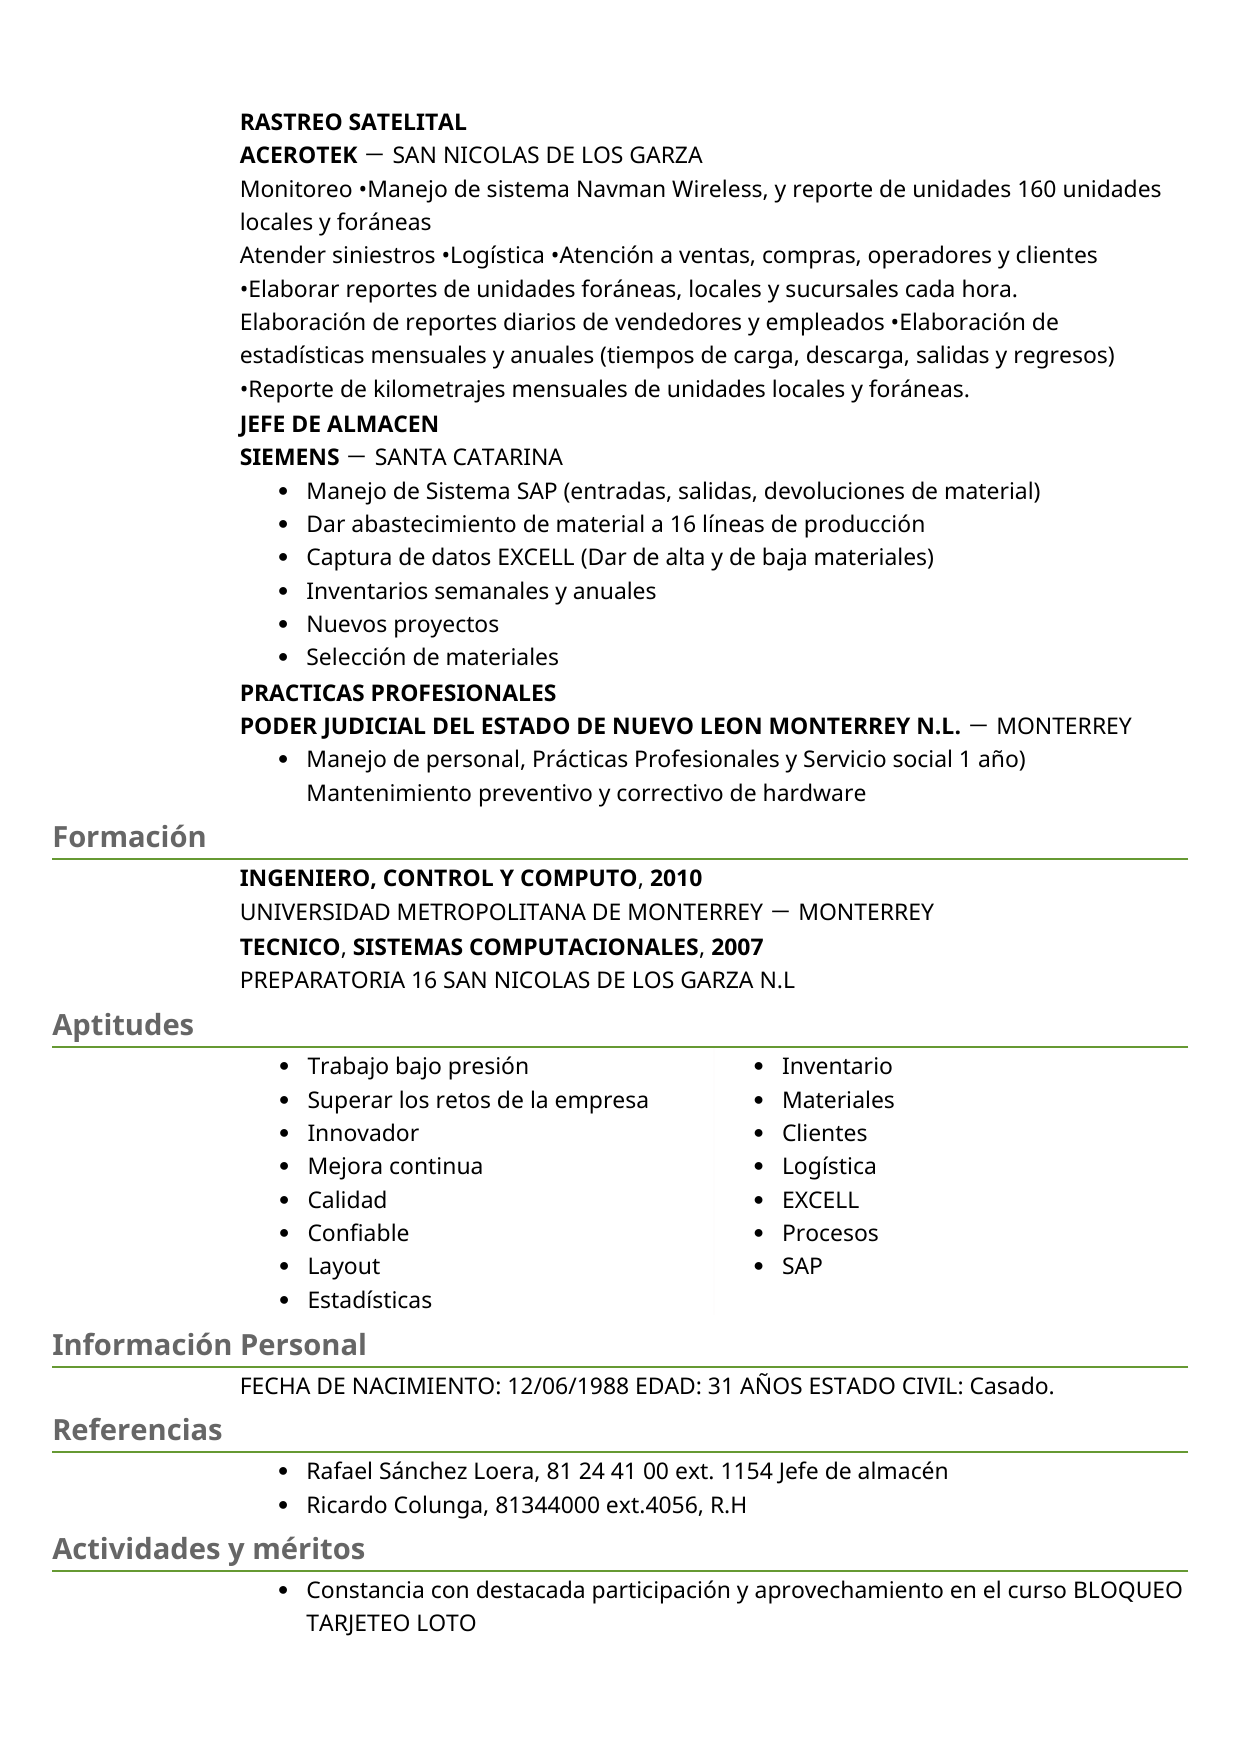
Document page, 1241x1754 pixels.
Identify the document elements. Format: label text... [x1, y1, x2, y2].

list Inventarios semanales y anuales [273, 572, 1188, 606]
text ACEROTEK － SAN NICOLAS DE LOS GARZA [239, 137, 1188, 170]
title Información Personal [52, 1324, 1188, 1366]
list Nuevos proyectos [273, 606, 1188, 639]
list Manejo de personal, Prácticas Profesionales y Servicio social 1 año) Mantenimiento preventivo y correctivo de hardware [273, 741, 1188, 808]
list Rafael Sánchez Loera, 81 24 41 00 ext. 1154 Jefe de almacén [279, 1453, 1188, 1486]
text UNIVERSIDAD METROPOLITANA DE MONTERREY － MONTERREY [239, 893, 1188, 927]
title Aptitudes [52, 1004, 1188, 1046]
table_header Trabajo bajo presión Superar los retos de la empresa Innovador Mejora continua Calidad Confiable Layout Estadísticas [240, 1048, 713, 1315]
list Captura de datos EXCELL (Dar de alta y de baja materiales) [273, 539, 1188, 572]
text Monitoreo •Manejo de sistema Navman Wireless, y reporte de unidades 160 unidades locales y foráneas Atender siniestros •Logística •Atención a ventas, compras, operadores y clientes •Elaborar reportes de unidades foráneas, locales y sucursales cada hora. Elaboración de reportes diarios de vendedores y empleados •Elaboración de estadísticas mensuales y anuales (tiempos de carga, descarga, salidas y regresos) •Reporte de kilometrajes mensuales de unidades locales y foráneas. [239, 170, 1188, 404]
text INGENIERO, CONTROL Y COMPUTO, 2010 [239, 860, 1188, 893]
title Referencias [52, 1409, 1188, 1451]
list Constancia con destacada participación y aprovechamiento en el curso BLOQUEO TARJETEO LOTO [279, 1572, 1188, 1639]
text PRACTICAS PROFESIONALES [239, 674, 1188, 708]
list Selección de materiales [273, 639, 1188, 672]
title Actividades y méritos [52, 1528, 1188, 1570]
list Dar abastecimiento de material a 16 líneas de producción [273, 506, 1188, 539]
text FECHA DE NACIMIENTO: 12/06/1988 EDAD: 31 AÑOS ESTADO CIVIL: Casado. [239, 1368, 1188, 1401]
table_header Inventario Materiales Clientes Logística EXCELL Procesos SAP [715, 1048, 1188, 1315]
list Manejo de Sistema SAP (entradas, salidas, devoluciones de material) [273, 472, 1188, 506]
title Formación [52, 816, 1188, 858]
text RASTREO SATELITAL [239, 104, 1188, 137]
text PREPARATORIA 16 SAN NICOLAS DE LOS GARZA N.L [239, 962, 1188, 996]
text SIEMENS － SANTA CATARINA [239, 439, 1188, 472]
text TECNICO, SISTEMAS COMPUTACIONALES, 2007 [239, 929, 1188, 962]
text JEFE DE ALMACEN [239, 406, 1188, 439]
text PODER JUDICIAL DEL ESTADO DE NUEVO LEON MONTERREY N.L. － MONTERREY [239, 708, 1188, 741]
list Ricardo Colunga, 81344000 ext.4056, R.H [273, 1486, 1188, 1520]
